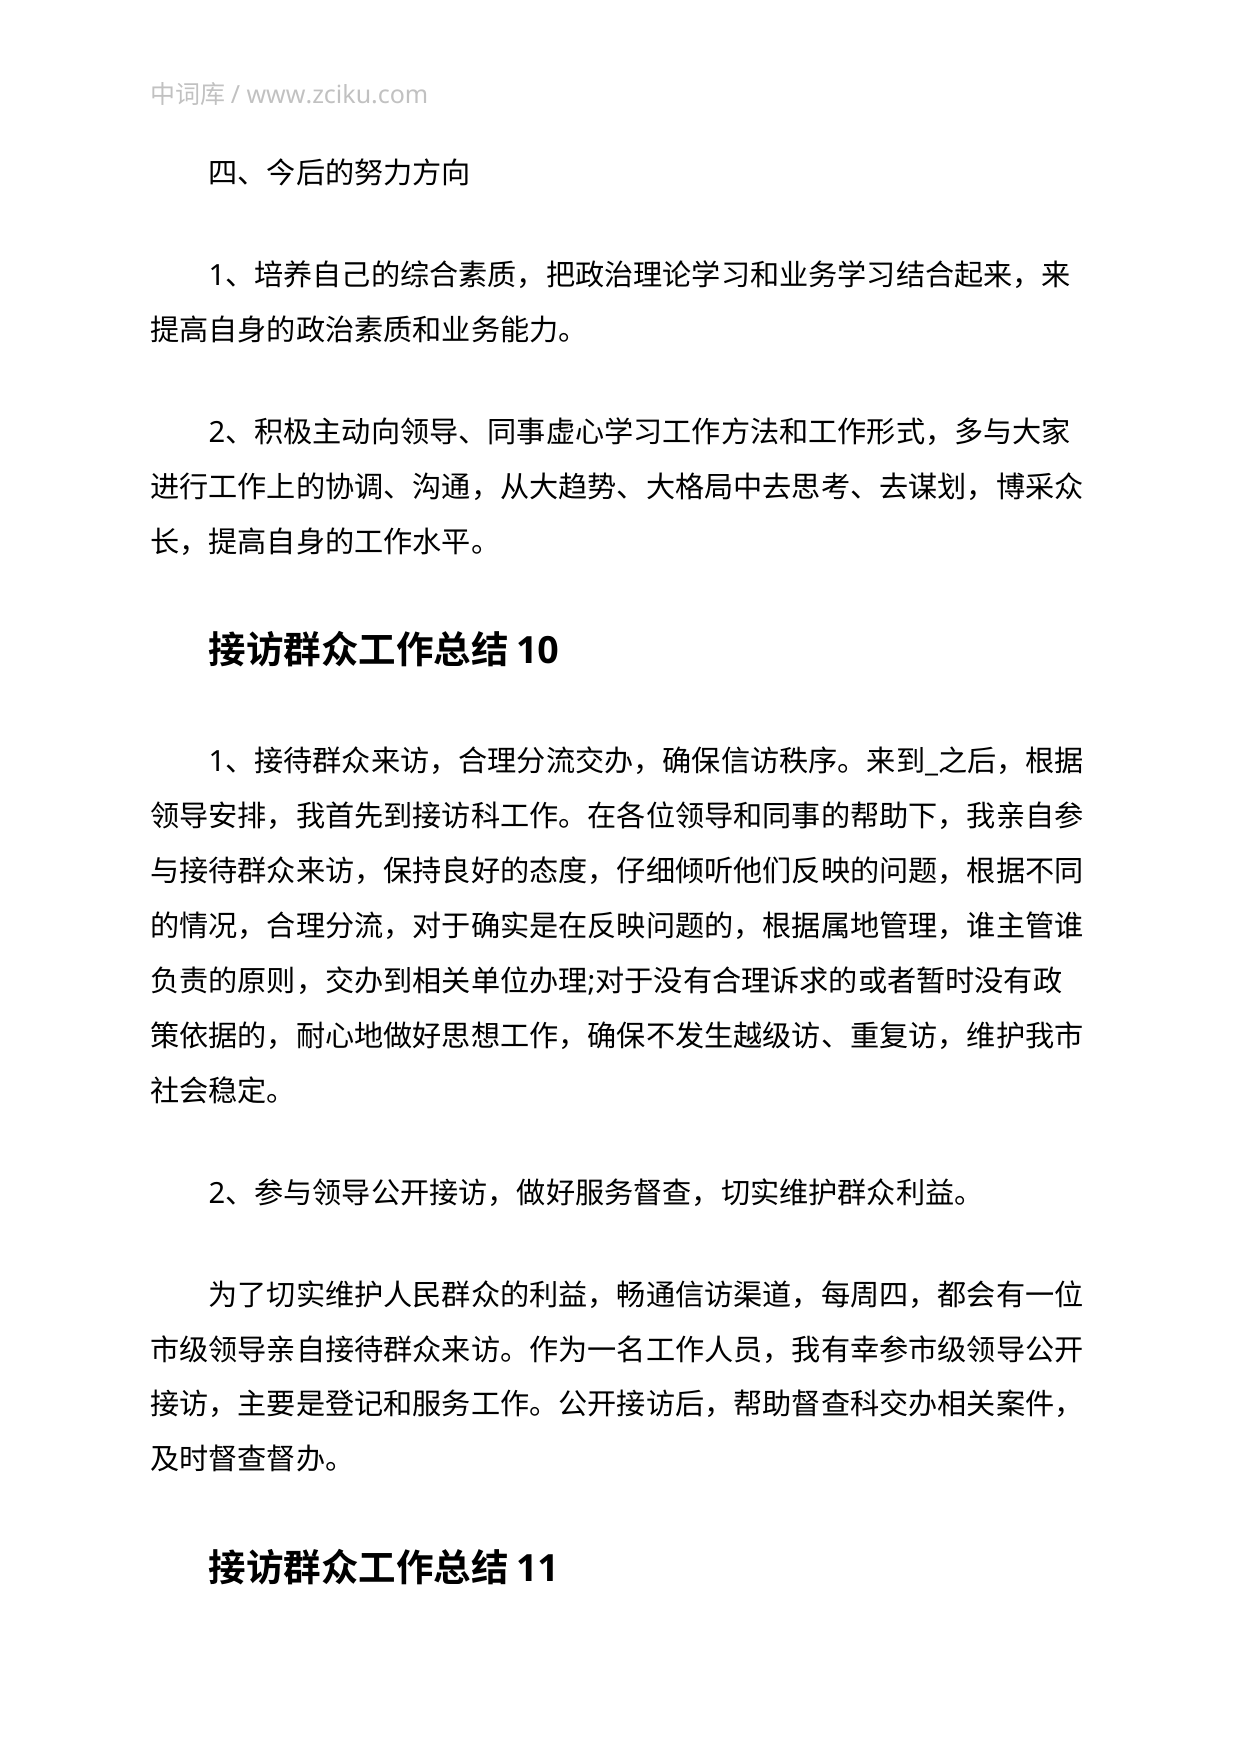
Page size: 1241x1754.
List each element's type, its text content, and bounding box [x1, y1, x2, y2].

text 2、积极主动向领导、同事虚心学习工作方法和工作形式，多与大家进行工作上的协调、沟通，从大趋势、大格局中去思考、去谋划，博采众长，提高自身的工作水平。 [150, 408, 1090, 561]
text 2、参与领导公开接访，做好服务督查，切实维护群众利益。 [150, 1169, 1090, 1212]
text 为了切实维护人民群众的利益，畅通信访渠道，每周四，都会有一位市级领导亲自接待群众来访。作为一名工作人员，我有幸参市级领导公开接访，主要是登记和服务工作。公开接访后，帮助督查科交办相关案件，及时督查督办。 [150, 1271, 1090, 1478]
text 1、接待群众来访，合理分流交办，确保信访秩序。来到_之后，根据领导安排，我首先到接访科工作。在各位领导和同事的帮助下，我亲自参与接待群众来访，保持良好的态度，仔细倾听他们反映的问题，根据不同的情况，合理分流，对于确实是在反映问题的，根据属地管理，谁主管谁负责的原则，交办到相关单位办理;对于没有合理诉求的或者暂时没有政策依据的，耐心地做好思想工作，确保不发生越级访、重复访，维护我市社会稳定。 [150, 738, 1090, 1110]
text 接访群众工作总结11 [150, 1538, 1090, 1592]
text 接访群众工作总结10 [150, 620, 1090, 675]
text 1、培养自己的综合素质，把政治理论学习和业务学习结合起来，来提高自身的政治素质和业务能力。 [150, 252, 1090, 349]
text 四、今后的努力方向 [150, 150, 1090, 192]
